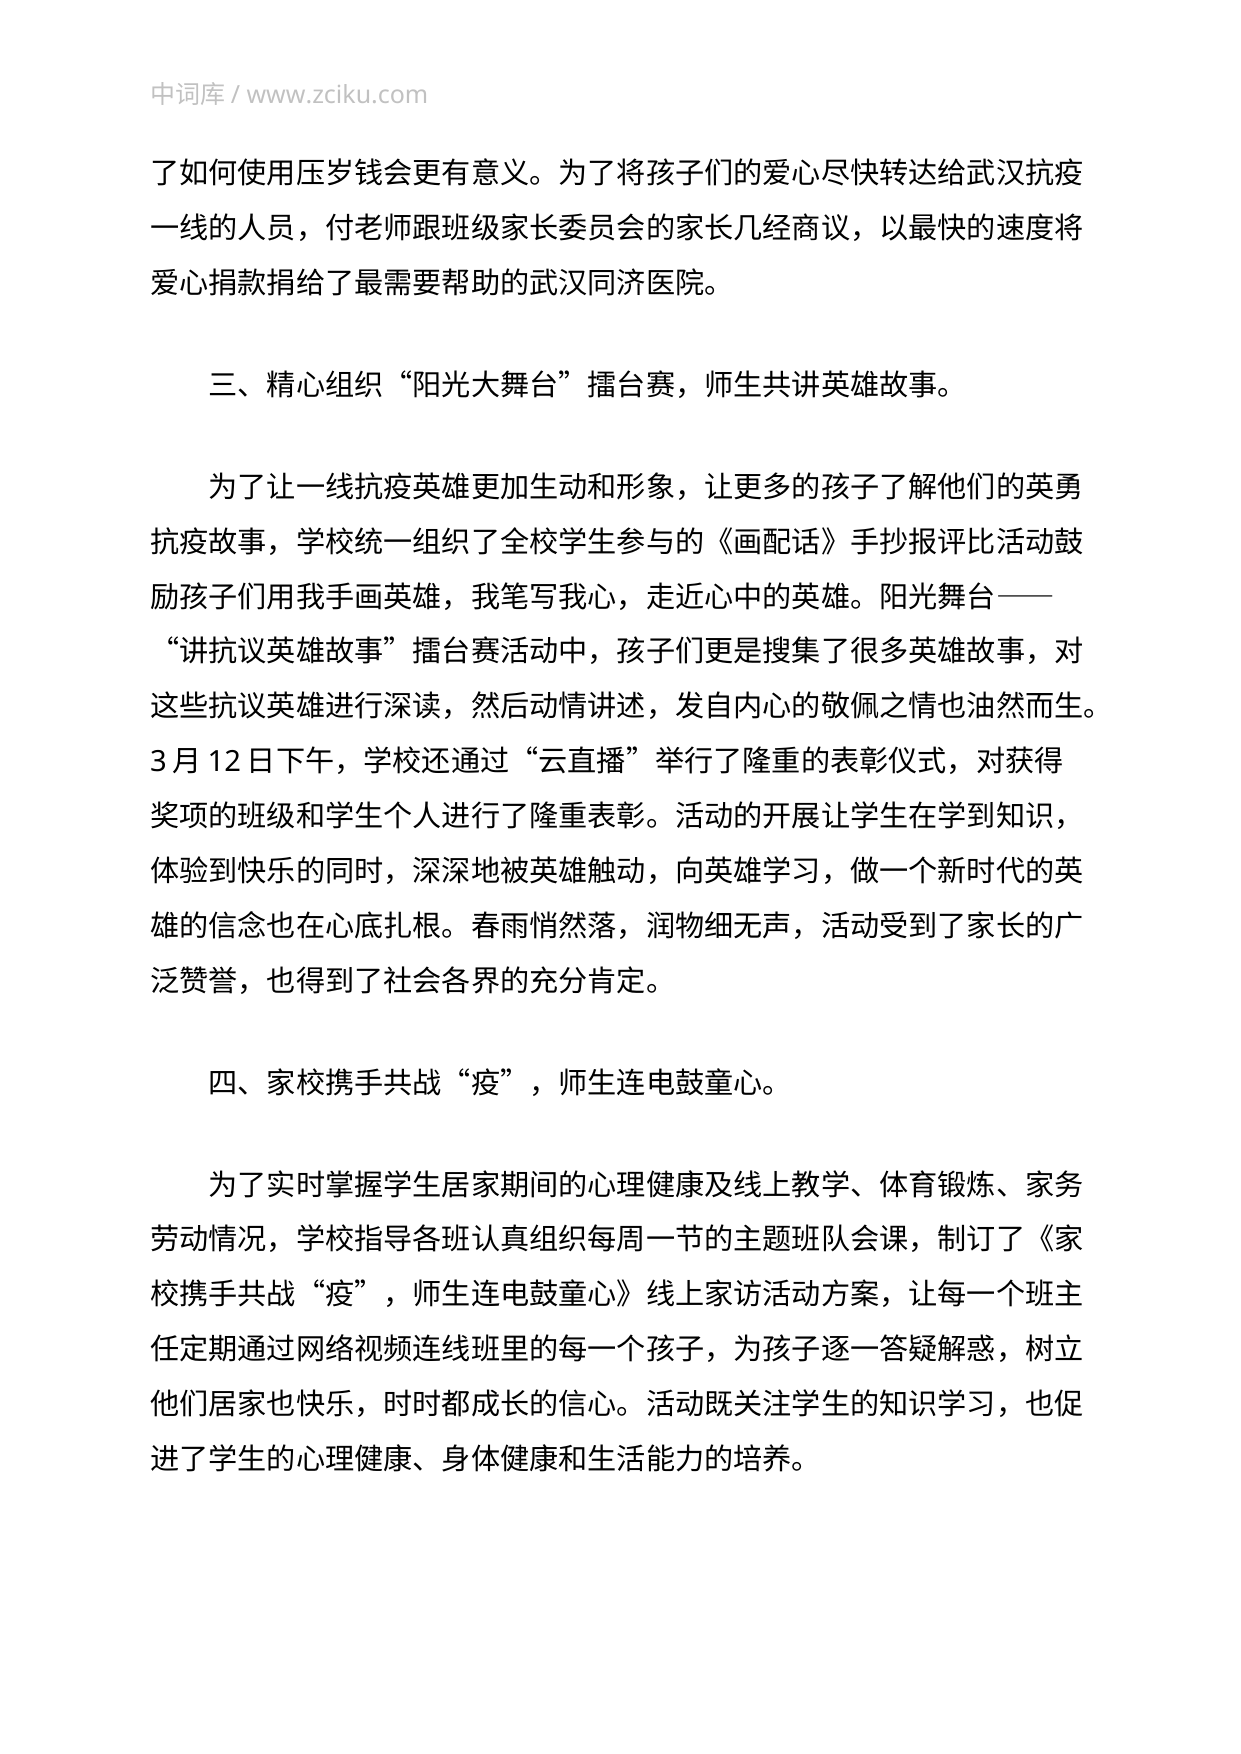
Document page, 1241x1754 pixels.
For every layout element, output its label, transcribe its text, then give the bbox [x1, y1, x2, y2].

text 四、家校携手共战“疫”，师生连电鼓童心。 [150, 1059, 1090, 1102]
text 为了实时掌握学生居家期间的心理健康及线上教学、体育锻炼、家务劳动情况，学校指导各班认真组织每周一节的主题班队会课，制订了《家校携手共战“疫”，师生连电鼓童心》线上家访活动方案，让每一个班主任定期通过网络视频连线班里的每一个孩子，为孩子逐一答疑解惑，树立他们居家也快乐，时时都成长的信心。活动既关注学生的知识学习，也促进了学生的心理健康、身体健康和生活能力的培养。 [150, 1161, 1090, 1478]
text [150, 150, 1090, 302]
text 三、精心组织“阳光大舞台”擂台赛，师生共讲英雄故事。 [150, 362, 1090, 404]
text 为了让一线抗疫英雄更加生动和形象，让更多的孩子了解他们的英勇抗疫故事，学校统一组织了全校学生参与的《画配话》手抄报评比活动鼓励孩子们用我手画英雄，我笔写我心，走近心中的英雄。阳光舞台——“讲抗议英雄故事”擂台赛活动中，孩子们更是搜集了很多英雄故事，对这些抗议英雄进行深读，然后动情讲述，发自内心的敬佩之情也油然而生。3月12日下午，学校还通过“云直播”举行了隆重的表彰仪式，对获得奖项的班级和学生个人进行了隆重表彰。活动的开展让学生在学到知识，体验到快乐的同时，深深地被英雄触动，向英雄学习，做一个新时代的英雄的信念也在心底扎根。春雨悄然落，润物细无声，活动受到了家长的广泛赞誉，也得到了社会各界的充分肯定。 [150, 463, 1090, 1000]
